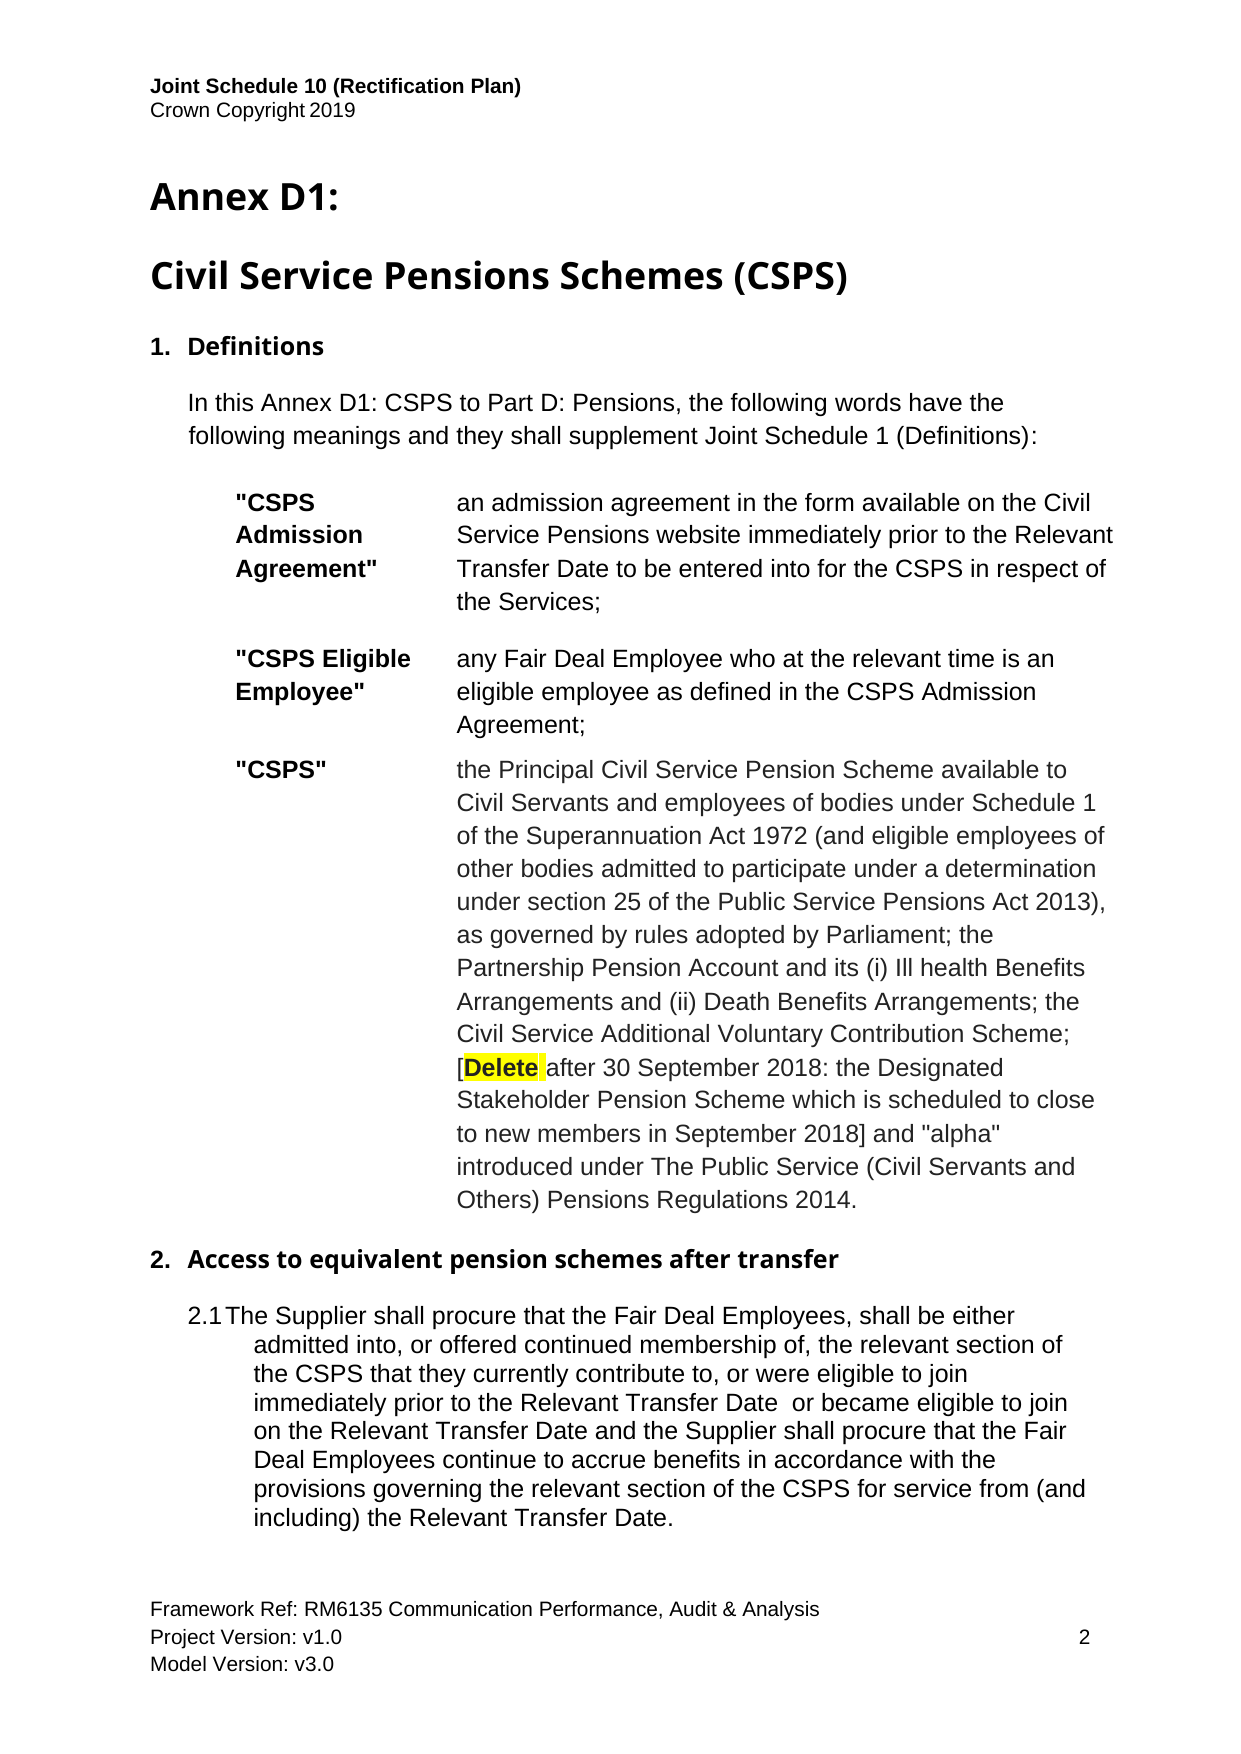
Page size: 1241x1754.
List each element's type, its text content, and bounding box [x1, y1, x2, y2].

table_header "CSPS Admission Agreement" [150, 475, 445, 632]
table_cell "CSPS" [150, 755, 445, 1230]
text In this Annex D1: CSPS to Part D: Pensions, the following words have the following meanings and they shall supplement Joint Schedule 1 (Definitions): [187, 388, 1090, 450]
text Access to equivalent pension schemes after transfer [150, 1242, 1090, 1276]
table_cell the Principal Civil Service Pension Scheme available to Civil Servants and employees of bodies under Schedule 1 of the Superannuation Act 1972 (and eligible employees of other bodies admitted to participate under a determination under section 25 of the Public Service Pensions Act 2013), as governed by rules adopted by Parliament; the Partnership Pension Account and its (i) Ill health Benefits Arrangements and (ii) Death Benefits Arrangements; the Civil Service Additional Voluntary Contribution Scheme; [Delete after 30 September 2018: the Designated Stakeholder Pension Scheme which is scheduled to close to new members in September 2018] and "alpha" introduced under The Public Service (Civil Servants and Others) Pensions Regulations 2014. [445, 755, 1127, 1230]
table_cell "CSPS Eligible Employee" [150, 632, 445, 755]
table_cell any Fair Deal Employee who at the relevant time is an eligible employee as defined in the CSPS Admission Agreement; [445, 632, 1127, 755]
text Civil Service Pensions Schemes (CSPS) [150, 249, 1090, 301]
text The Supplier shall procure that the Fair Deal Employees, shall be either admitted into, or offered continued membership of, the relevant section of the CSPS that they currently contribute to, or were eligible to join immediately prior to the Relevant Transfer Date or became eligible to join on the Relevant Transfer Date and the Supplier shall procure that the Fair Deal Employees continue to accrue benefits in accordance with the provisions governing the relevant section of the CSPS for service from (and including) the Relevant Transfer Date. [187, 1301, 1090, 1531]
table_header an admission agreement in the form available on the Civil Service Pensions website immediately prior to the Relevant Transfer Date to be entered into for the CSPS in respect of the Services; [445, 475, 1127, 632]
list Definitions [150, 329, 1090, 363]
text Annex D1: [150, 170, 1090, 221]
